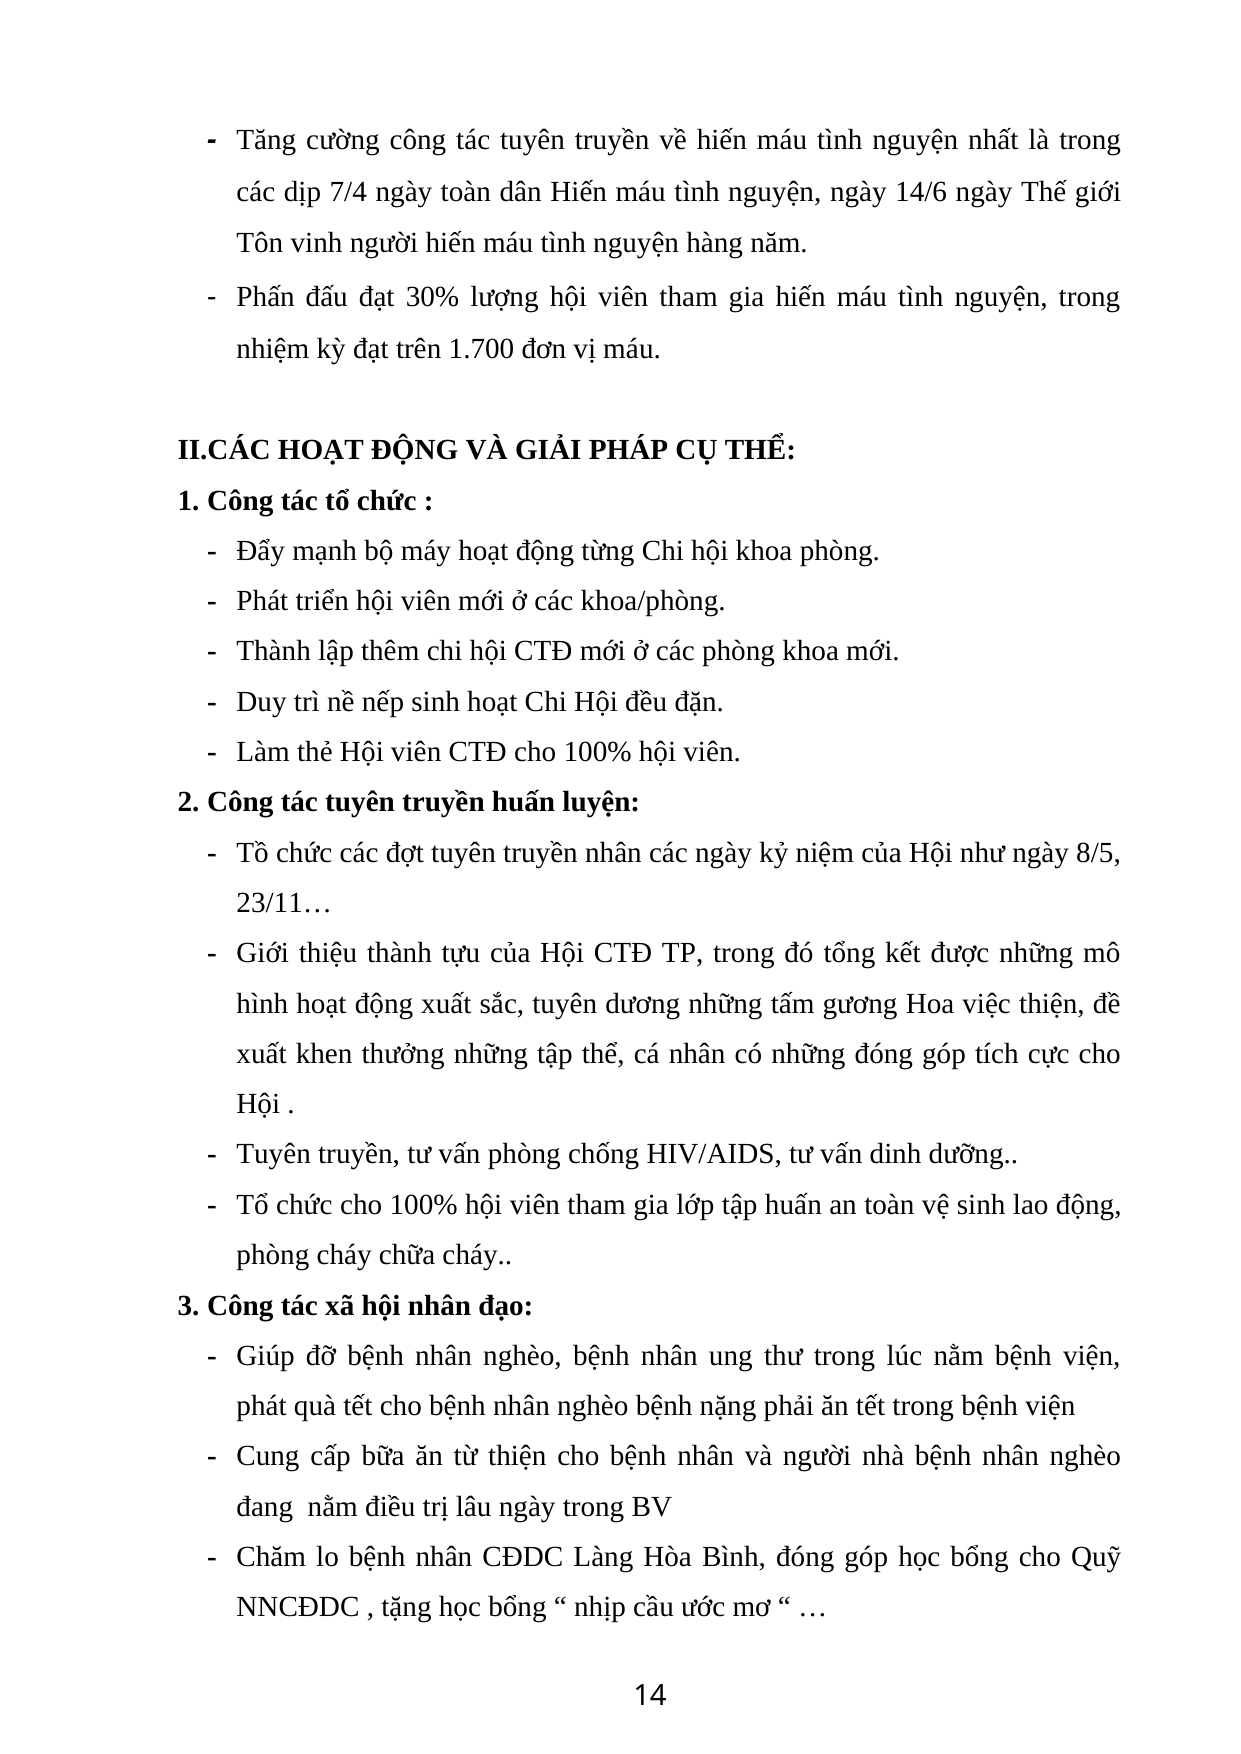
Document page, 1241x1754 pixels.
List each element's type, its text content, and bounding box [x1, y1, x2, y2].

list Tuyên truyền, tư vấn phòng chống HIV/AIDS, tư vấn dinh dưỡng.. [207, 1137, 1122, 1170]
list Phấn đấu đạt 30% lượng hội viên tham gia hiến máu tình nguyện, trong nhiệm kỳ đạt trên 1.700 đơn vị máu. [207, 275, 1122, 365]
list Giúp đỡ bệnh nhân nghèo, bệnh nhân ung thư trong lúc nằm bệnh viện, phát quà tết cho bệnh nhân nghèo bệnh nặng phải ăn tết trong bệnh viện [207, 1338, 1122, 1422]
list Đẩy mạnh bộ máy hoạt động từng Chi hội khoa phòng. [207, 533, 1122, 566]
list Công tác tuyên truyền huấn luyện: [177, 784, 1122, 818]
list Công tác tổ chức : [177, 483, 1122, 516]
text II.CÁC HOẠT ĐỘNG VÀ GIẢI PHÁP CỤ THỂ: [177, 432, 1122, 466]
list Duy trì nề nếp sinh hoạt Chi Hội đều đặn. [207, 684, 1122, 717]
list Tăng cường công tác tuyên truyền về hiến máu tình nguyện nhất là trong các dịp 7/4 ngày toàn dân Hiến máu tình nguyện, ngày 14/6 ngày Thế giới Tôn vinh người hiến máu tình nguyện hàng năm. [207, 118, 1122, 258]
list Làm thẻ Hội viên CTĐ cho 100% hội viên. [207, 734, 1122, 768]
list Thành lập thêm chi hội CTĐ mới ở các phòng khoa mới. [207, 633, 1122, 667]
list Phát triển hội viên mới ở các khoa/phòng. [207, 583, 1122, 617]
list Tổ chức cho 100% hội viên tham gia lớp tập huấn an toàn vệ sinh lao động, phòng cháy chữa cháy.. [207, 1187, 1122, 1271]
list Giới thiệu thành tựu của Hội CTĐ TP, trong đó tổng kết được những mô hình hoạt động xuất sắc, tuyên dương những tấm gương Hoa việc thiện, đề xuất khen thưởng những tập thể, cá nhân có những đóng góp tích cực cho Hội . [207, 935, 1122, 1120]
list Chăm lo bệnh nhân CĐDC Làng Hòa Bình, đóng góp học bổng cho Quỹ NNCĐDC , tặng học bổng “ nhịp cầu ước mơ “ … [207, 1539, 1122, 1623]
list Tồ chức các đợt tuyên truyền nhân các ngày kỷ niệm của Hội như ngày 8/5, 23/11… [207, 835, 1122, 919]
list Cung cấp bữa ăn từ thiện cho bệnh nhân và người nhà bệnh nhân nghèo đang nằm điều trị lâu ngày trong BV [207, 1438, 1122, 1522]
list Công tác xã hội nhân đạo: [177, 1288, 1122, 1321]
